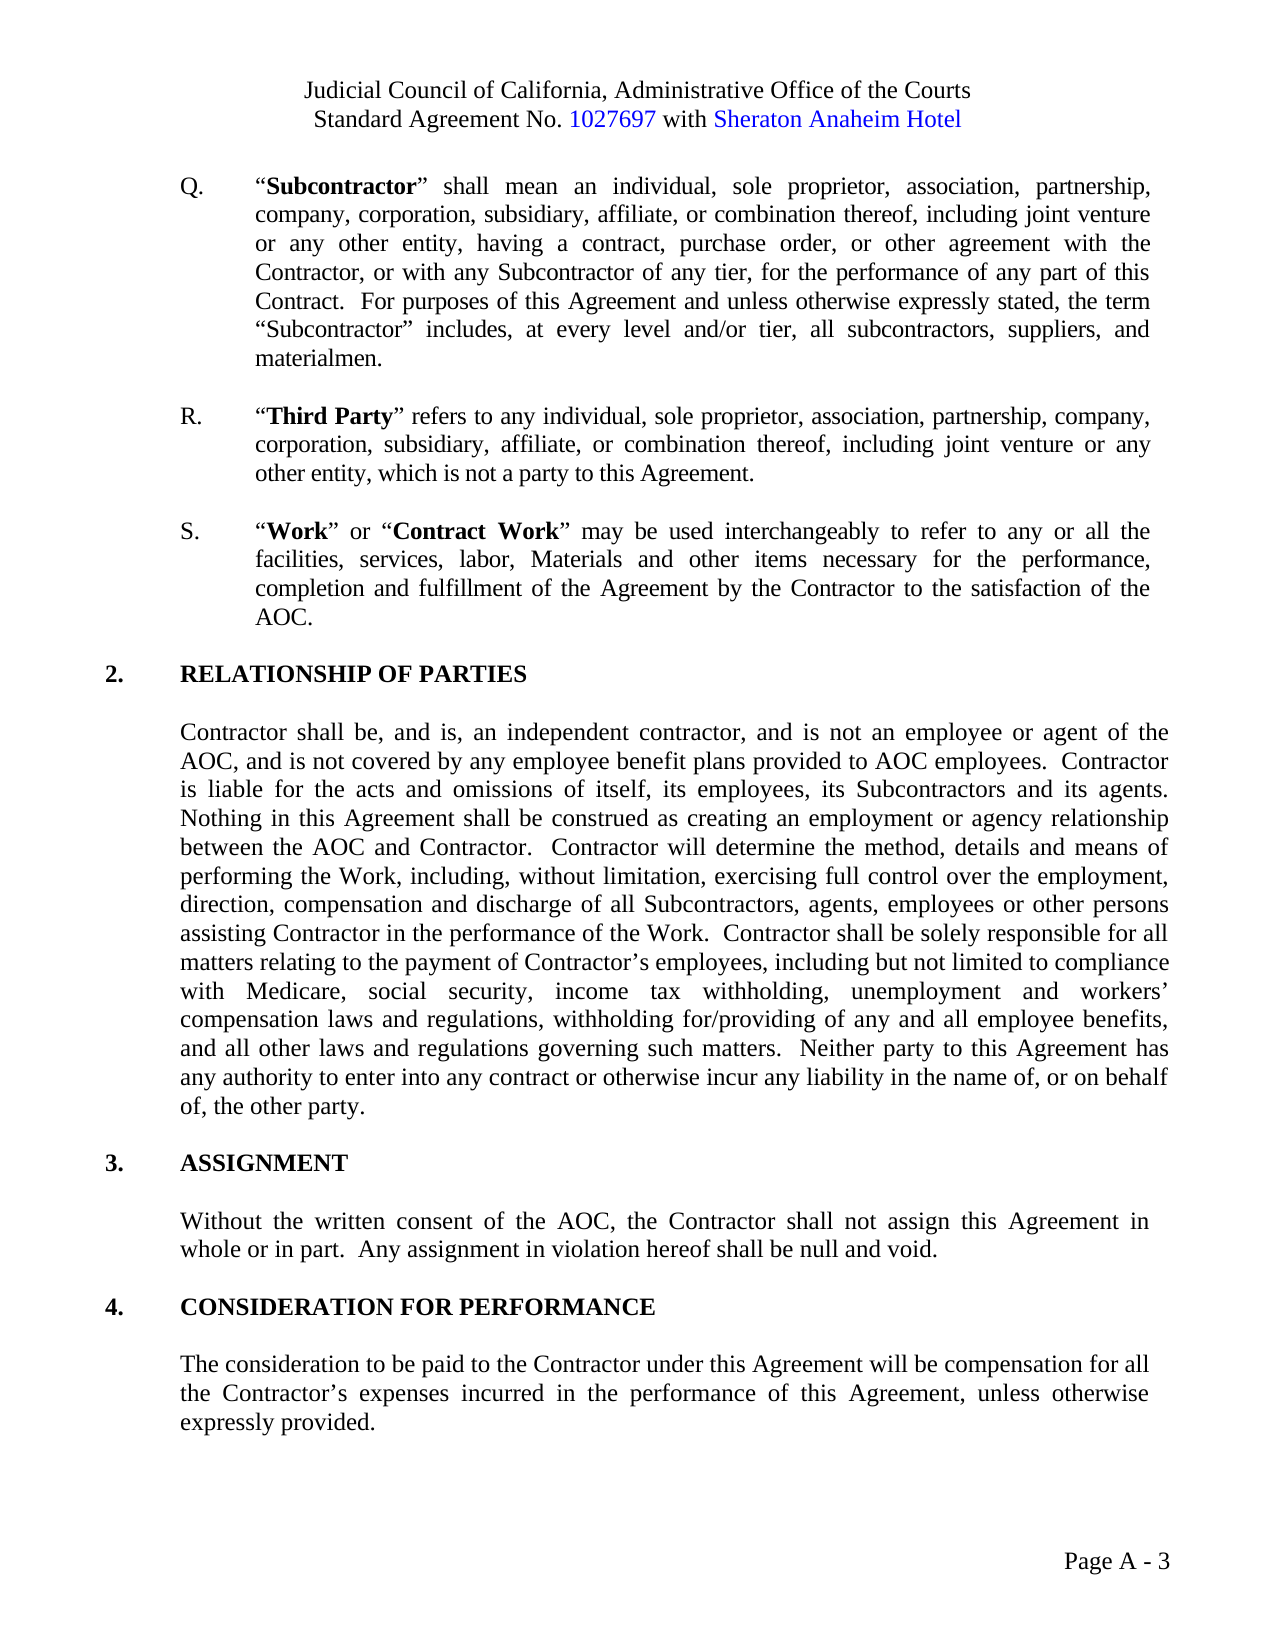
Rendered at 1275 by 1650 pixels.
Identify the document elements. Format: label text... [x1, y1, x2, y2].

text “Work” or “Contract Work” may be used interchangeably to refer to any or all the facilities, services, labor, Materials and other items necessary for the performance, completion and fulfillment of the Agreement by the Contractor to the satisfaction of the AOC. [180, 516, 1151, 631]
text CONSIDERATION FOR PERFORMANCE [105, 1292, 1151, 1321]
text ASSIGNMENT [105, 1148, 1151, 1177]
text RELATIONSHIP OF PARTIES [105, 659, 1151, 688]
text “Subcontractor” shall mean an individual, sole proprietor, association, partnership, company, corporation, subsidiary, affiliate, or combination thereof, including joint venture or any other entity, having a contract, purchase order, or other agreement with the Contractor, or with any Subcontractor of any tier, for the performance of any part of this Contract. For purposes of this Agreement and unless otherwise expressly stated, the term “Subcontractor” includes, at every level and/or tier, all subcontractors, suppliers, and materialmen. [180, 171, 1151, 372]
subtitle Contractor shall be, and is, an independent contractor, and is not an employee or agent of the AOC, and is not covered by any employee benefit plans provided to AOC employees. Contractor is liable for the acts and omissions of itself, its employees, its Subcontractors and its agents. Nothing in this Agreement shall be construed as creating an employment or agency relationship between the AOC and Contractor. Contractor will determine the method, details and means of performing the Work, including, without limitation, exercising full control over the employment, direction, compensation and discharge of all Subcontractors, agents, employees or other persons assisting Contractor in the performance of the Work. Contractor shall be solely responsible for all matters relating to the payment of Contractor’s employees, including but not limited to compliance with Medicare, social security, income tax withholding, unemployment and workers’ compensation laws and regulations, withholding for/providing of any and all employee benefits, and all other laws and regulations governing such matters. Neither party to this Agreement has any authority to enter into any contract or otherwise incur any liability in the name of, or on behalf of, the other party. [180, 717, 1170, 1119]
text “Third Party” refers to any individual, sole proprietor, association, partnership, company, corporation, subsidiary, affiliate, or combination thereof, including joint venture or any other entity, which is not a party to this Agreement. [180, 401, 1151, 487]
subtitle Without the written consent of the AOC, the Contractor shall not assign this Agreement in whole or in part. Any assignment in violation hereof shall be null and void. [180, 1206, 1151, 1263]
subtitle The consideration to be paid to the Contractor under this Agreement will be compensation for all the Contractor’s expenses incurred in the performance of this Agreement, unless otherwise expressly provided. [180, 1349, 1151, 1436]
